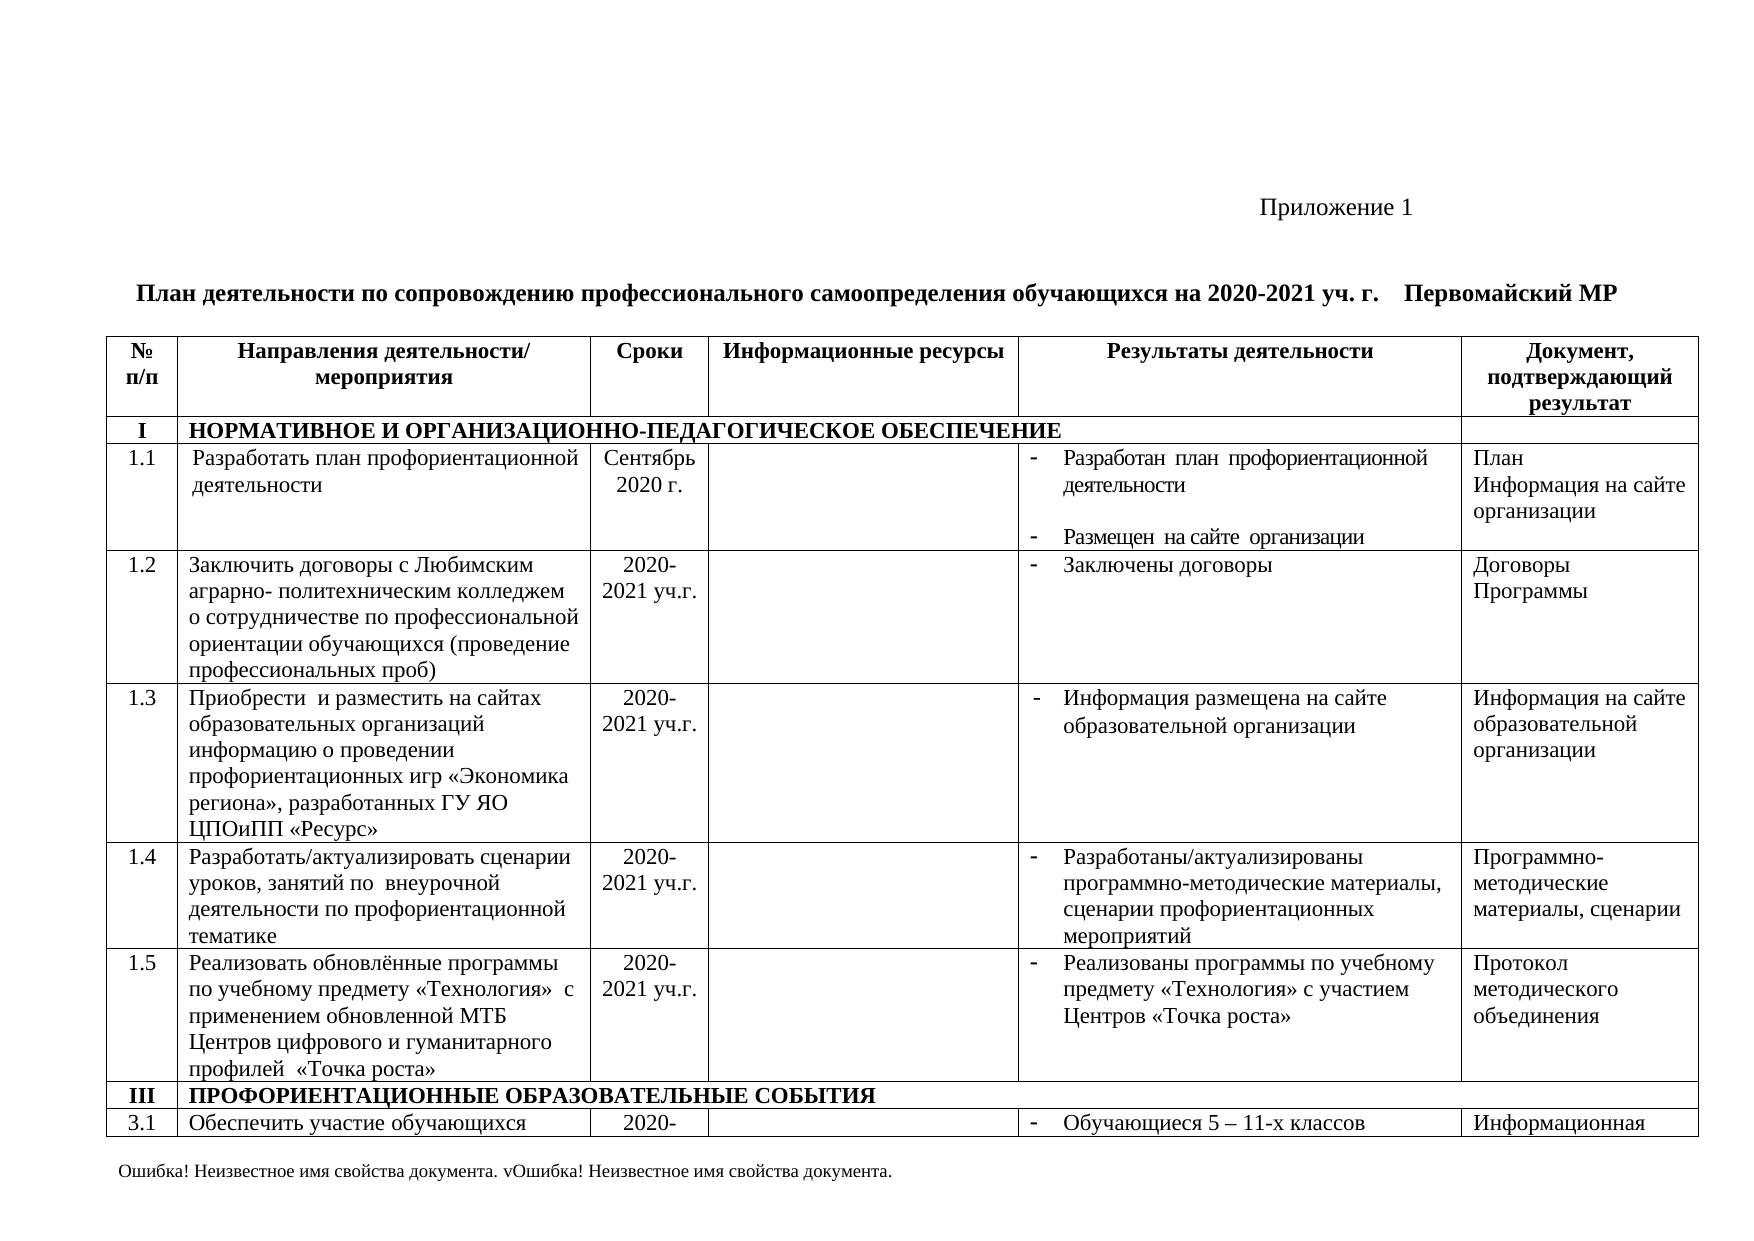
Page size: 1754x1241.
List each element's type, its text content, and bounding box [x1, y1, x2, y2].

text План деятельности по сопровождению профессионального самоопределения обучающихся на 2020-2021 уч. г. Первомайский МР [118, 278, 1636, 307]
table_cell Протокол методического объединения [1462, 949, 1698, 1081]
table_cell 2020-2021 уч.г. [591, 949, 708, 1081]
table_header Направления деятельности/ мероприятия [178, 337, 590, 416]
text Приложение 1 [118, 192, 1636, 221]
table_cell Разработать план профориентационной деятельности [178, 444, 590, 550]
table_cell Договоры Программы [1462, 551, 1698, 682]
table_cell I [107, 417, 177, 443]
table_cell Программно-методические материалы, сценарии [1462, 843, 1698, 948]
table_header № п/п [107, 337, 177, 416]
table_cell Заключить договоры с Любимским аграрно- политехническим колледжем о сотрудничестве по профессиональной ориентации обучающихся (проведение профессиональных проб) [178, 551, 590, 682]
table_cell 2020-2021 уч.г. [591, 684, 708, 842]
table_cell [178, 1109, 590, 1136]
table_cell Разработаны/актуализированы программно-методические материалы, сценарии профориентационных мероприятий [1019, 843, 1461, 948]
table_cell ПРОФОРИЕНТАЦИОННЫЕ ОБРАЗОВАТЕЛЬНЫЕ СОБЫТИЯ [178, 1082, 1698, 1108]
table_cell 1.1 [107, 444, 177, 550]
table_cell Заключены договоры [1019, 551, 1461, 682]
table_cell 2020-2021 уч.г. [591, 1109, 708, 1136]
table_cell 1.4 [107, 843, 177, 948]
table_cell [709, 1109, 1018, 1136]
table_cell Реализованы программы по учебному предмету «Технология» с участием Центров «Точка роста» [1019, 949, 1461, 1081]
table_cell Реализовать обновлённые программы по учебному предмету «Технология» с применением обновленной МТБ Центров цифрового и гуманитарного профилей «Точка роста» [178, 949, 590, 1081]
table_cell 2020-2021 уч.г. [591, 551, 708, 682]
table_header Информационные ресурсы [709, 337, 1018, 416]
table_cell [709, 843, 1018, 948]
table_cell [709, 551, 1018, 682]
table_cell III [107, 1082, 177, 1108]
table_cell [1019, 1109, 1461, 1136]
table_cell 1.5 [107, 949, 177, 1081]
table_cell 3.1 [107, 1109, 177, 1136]
table_cell [709, 444, 1018, 550]
table_cell Разработан план профориентационной деятельности Размещен на сайте организации [1019, 444, 1461, 550]
table_cell [709, 949, 1018, 1081]
table_cell План Информация на сайте организации [1462, 444, 1698, 550]
table_header Сроки [591, 337, 708, 416]
table_header Результаты деятельности [1019, 337, 1461, 416]
table_cell Разработать/актуализировать сценарии уроков, занятий по внеурочной деятельности по профориентационной тематике [178, 843, 590, 948]
table_header Документ, подтверждающий результат [1462, 337, 1698, 416]
table_cell [1462, 417, 1698, 443]
table_cell 2020-2021 уч.г. [591, 843, 708, 948]
table_cell 1.2 [107, 551, 177, 682]
table_cell Сентябрь 2020 г. [591, 444, 708, 550]
table_cell Информационная справка [1462, 1109, 1698, 1136]
table_cell Информация размещена на сайте образовательной организации [1019, 684, 1461, 842]
table_cell [709, 684, 1018, 842]
table_cell Приобрести и разместить на сайтах образовательных организаций информацию о проведении профориентационных игр «Экономика региона», разработанных ГУ ЯО ЦПОиПП «Ресурс» [178, 684, 590, 842]
table_cell Информация на сайте образовательной организации [1462, 684, 1698, 842]
table_cell 1.3 [107, 684, 177, 842]
table_cell НОРМАТИВНОЕ И ОРГАНИЗАЦИОННО-ПЕДАГОГИЧЕСКОЕ ОБЕСПЕЧЕНИЕ [178, 417, 1461, 443]
